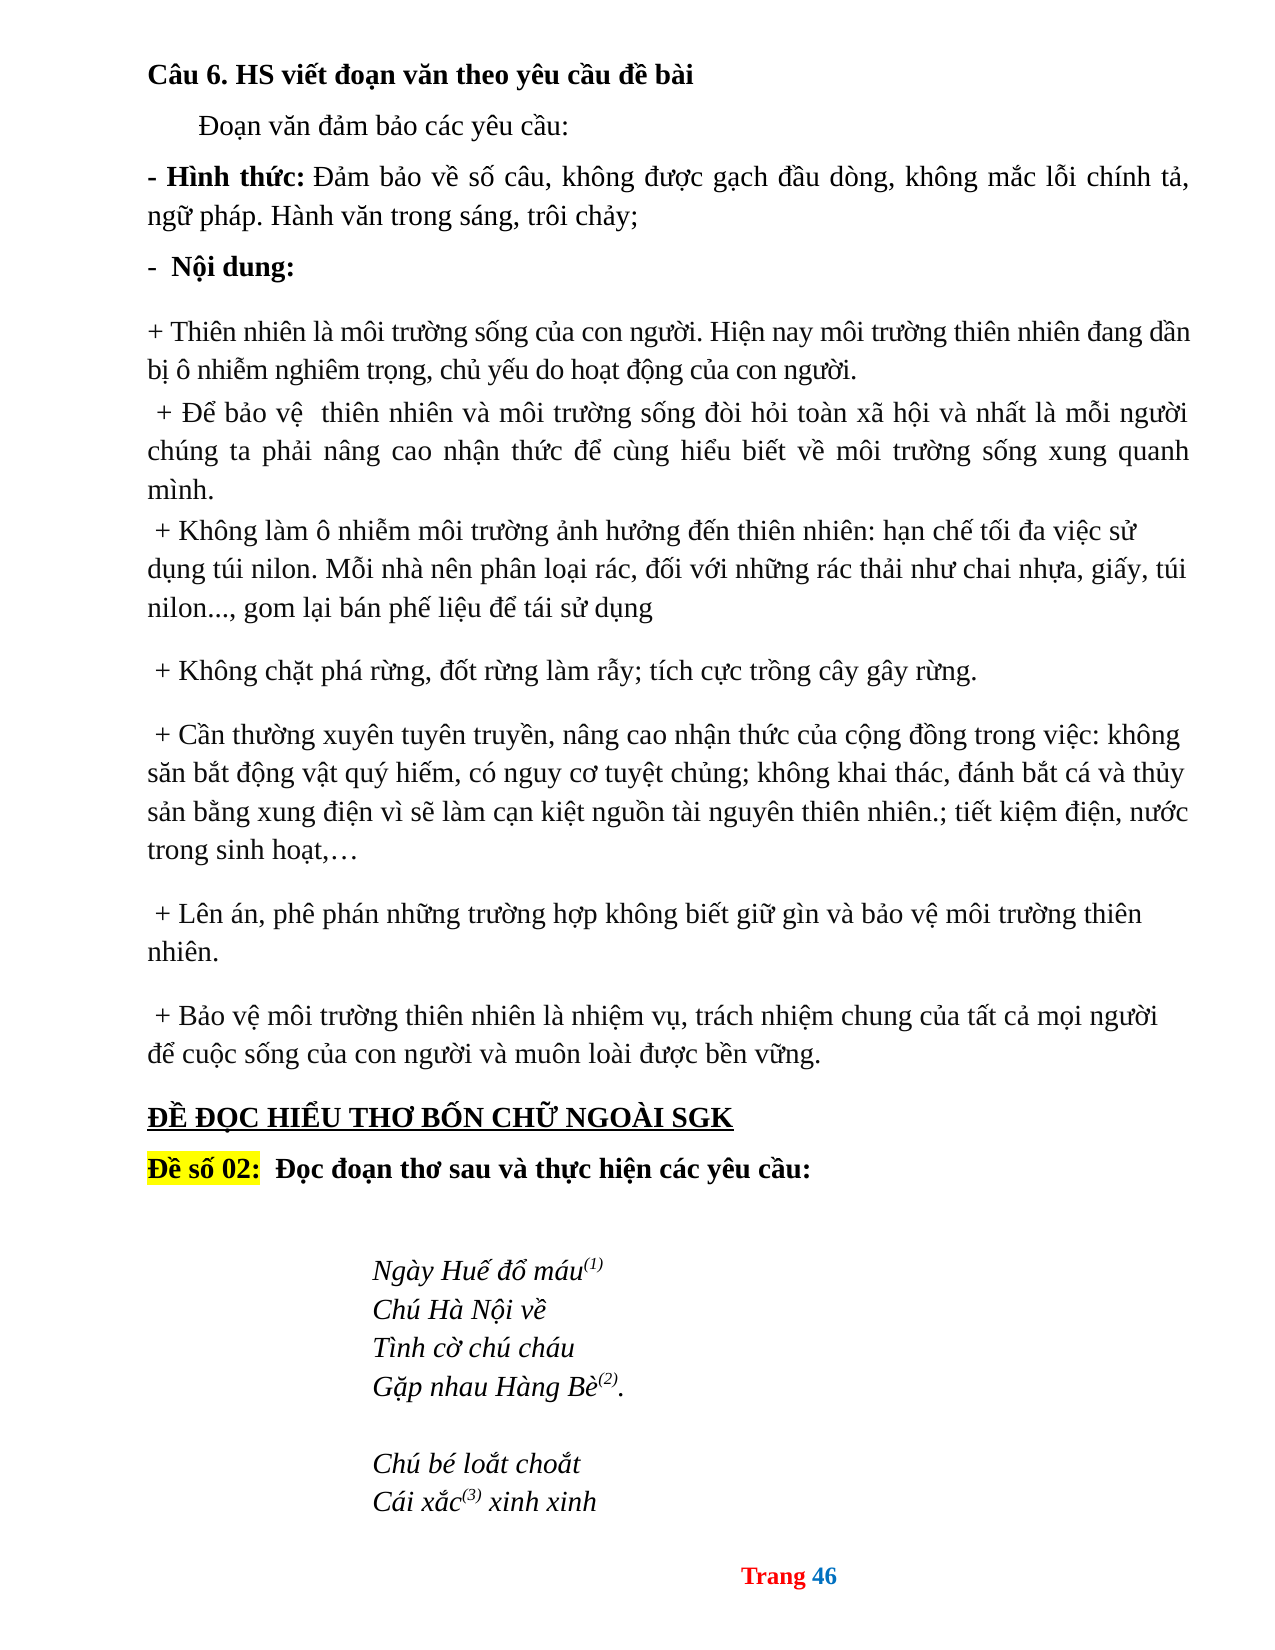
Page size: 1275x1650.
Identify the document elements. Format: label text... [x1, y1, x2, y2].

text Câu 6. HS viết đoạn văn theo yêu cầu đề bài [147, 57, 1191, 91]
text - Hình thức: Đảm bảo về số câu, không được gạch đầu dòng, không mắc lỗi chính tả, ngữ pháp. Hành văn trong sáng, trôi chảy; [147, 159, 1191, 231]
text + Cần thường xuyên tuyên truyền, nâng cao nhận thức của cộng đồng trong việc: không săn bắt động vật quý hiếm, có nguy cơ tuyệt chủng; không khai thác, đánh bắt cá và thủy sản bằng xung điện vì sẽ làm cạn kiệt nguồn tài nguyên thiên nhiên.; tiết kiệm điện, nước trong sinh hoạt,… [147, 717, 1191, 866]
text + Để bảo vệ thiên nhiên và môi trường sống đòi hỏi toàn xã hội và nhất là mỗi người chúng ta phải nâng cao nhận thức để cùng hiểu biết về môi trường sống xung quanh mình. [147, 467, 1191, 506]
text - Nội dung: [147, 249, 1191, 282]
text Đoạn văn đảm bảo các yêu cầu: [147, 108, 1191, 142]
text + Thiên nhiên là môi trường sống của con người. Hiện nay môi trường thiên nhiên đang dần bị ô nhiễm nghiêm trọng, chủ yếu do hoạt động của con người. [147, 314, 1191, 386]
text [372, 1253, 1191, 1518]
text Đề số 02: Đọc đoạn thơ sau và thực hiện các yêu cầu: [260, 1151, 1191, 1185]
text + Lên án, phê phán những trường hợp không biết giữ gìn và bảo vệ môi trường thiên nhiên. [147, 896, 1191, 968]
text + Không chặt phá rừng, đốt rừng làm rẫy; tích cực trồng cây gây rừng. [147, 653, 1191, 687]
text + Không làm ô nhiễm môi trường ảnh hưởng đến thiên nhiên: hạn chế tối đa việc sử dụng túi nilon. Mỗi nhà nên phân loại rác, đối với những rác thải như chai nhựa, giấy, túi nilon..., gom lại bán phế liệu để tái sử dụng [147, 513, 1191, 623]
text ĐỀ ĐỌC HIỂU THƠ BỐN CHỮ NGOÀI SGK [147, 1100, 1191, 1134]
text + Bảo vệ môi trường thiên nhiên là nhiệm vụ, trách nhiệm chung của tất cả mọi người để cuộc sống của con người và muôn loài được bền vững. [147, 998, 1191, 1070]
